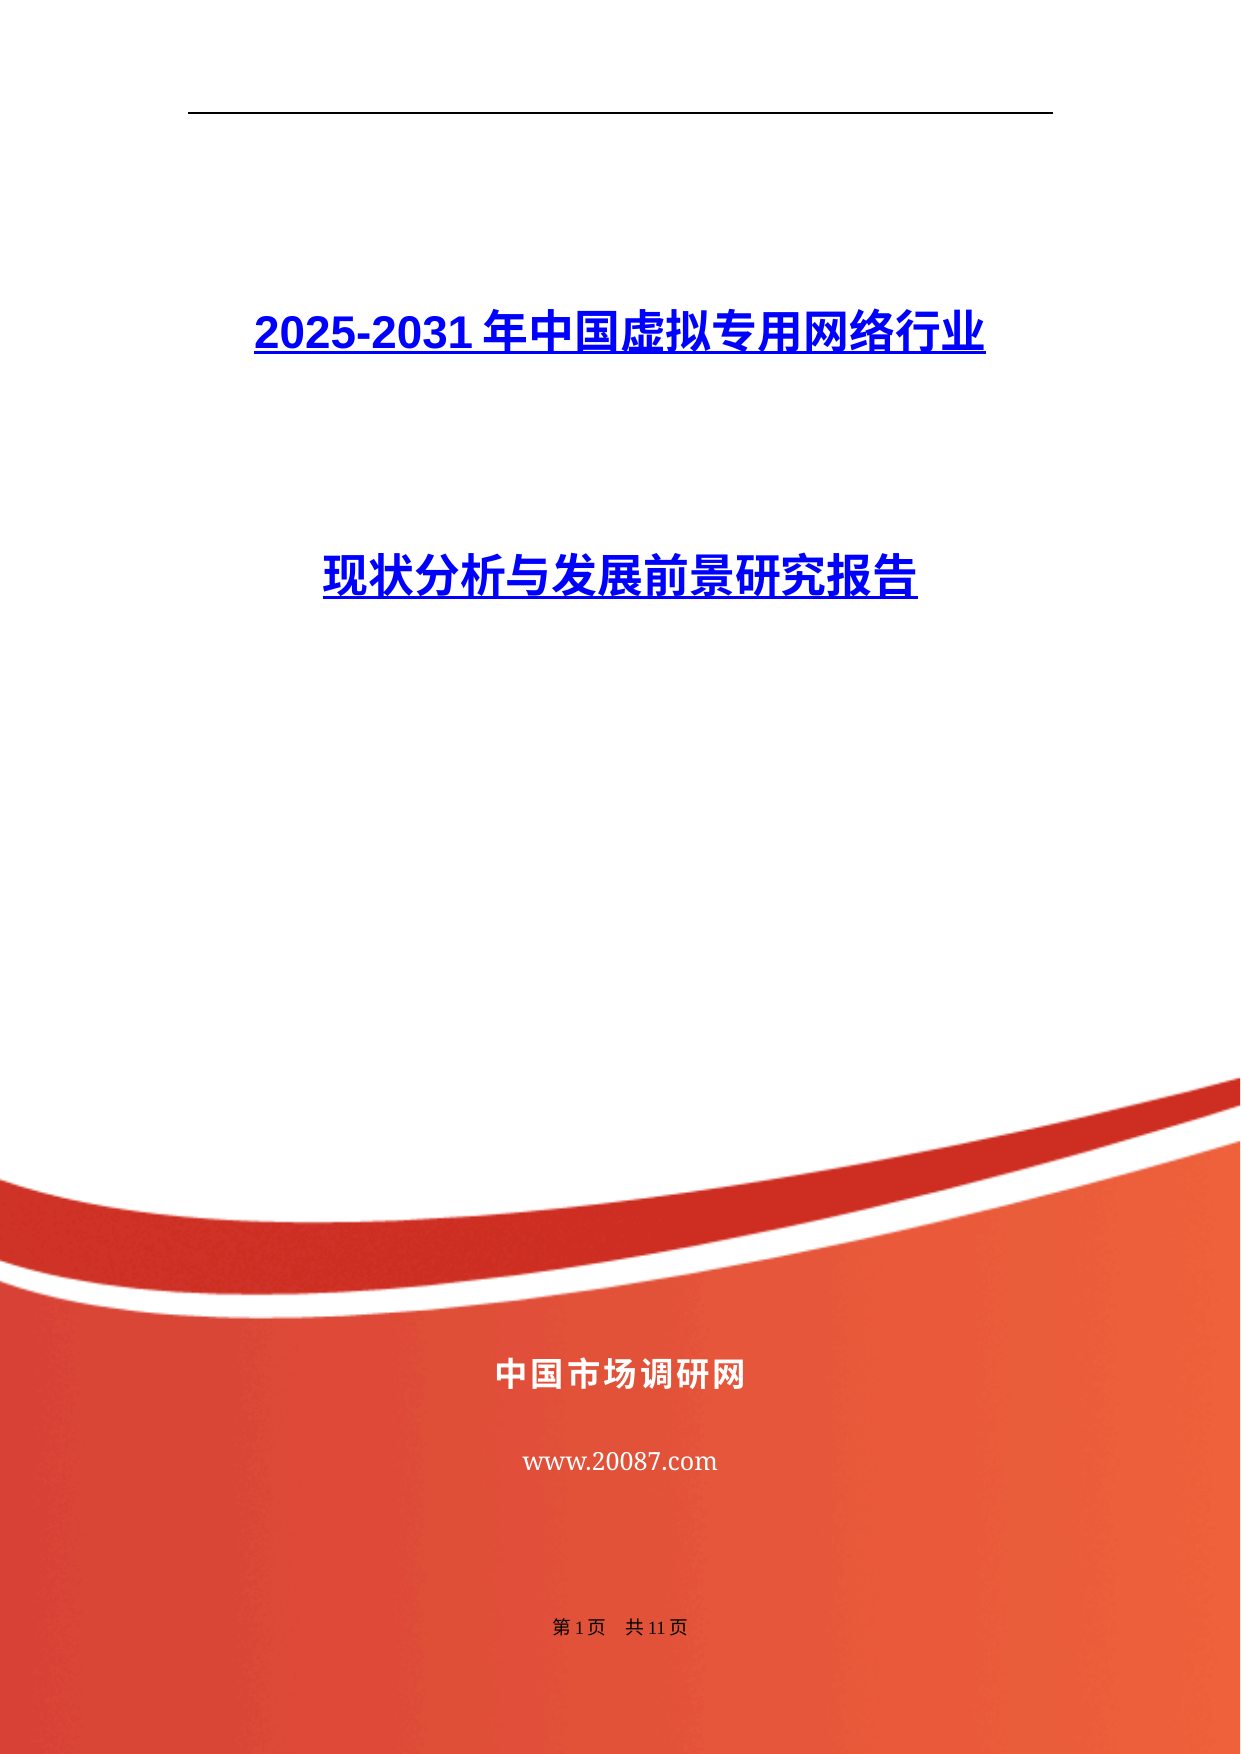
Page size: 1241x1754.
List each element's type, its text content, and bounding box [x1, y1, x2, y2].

picture [0, 1006, 1241, 1754]
table_header 2025-2031年中国虚拟专用网络行业现状分析与发展前景研究报告 [188, 207, 1053, 773]
text www.20087.com [187, 1428, 1053, 1493]
subtitle 中国市场调研网 [187, 1339, 1053, 1404]
